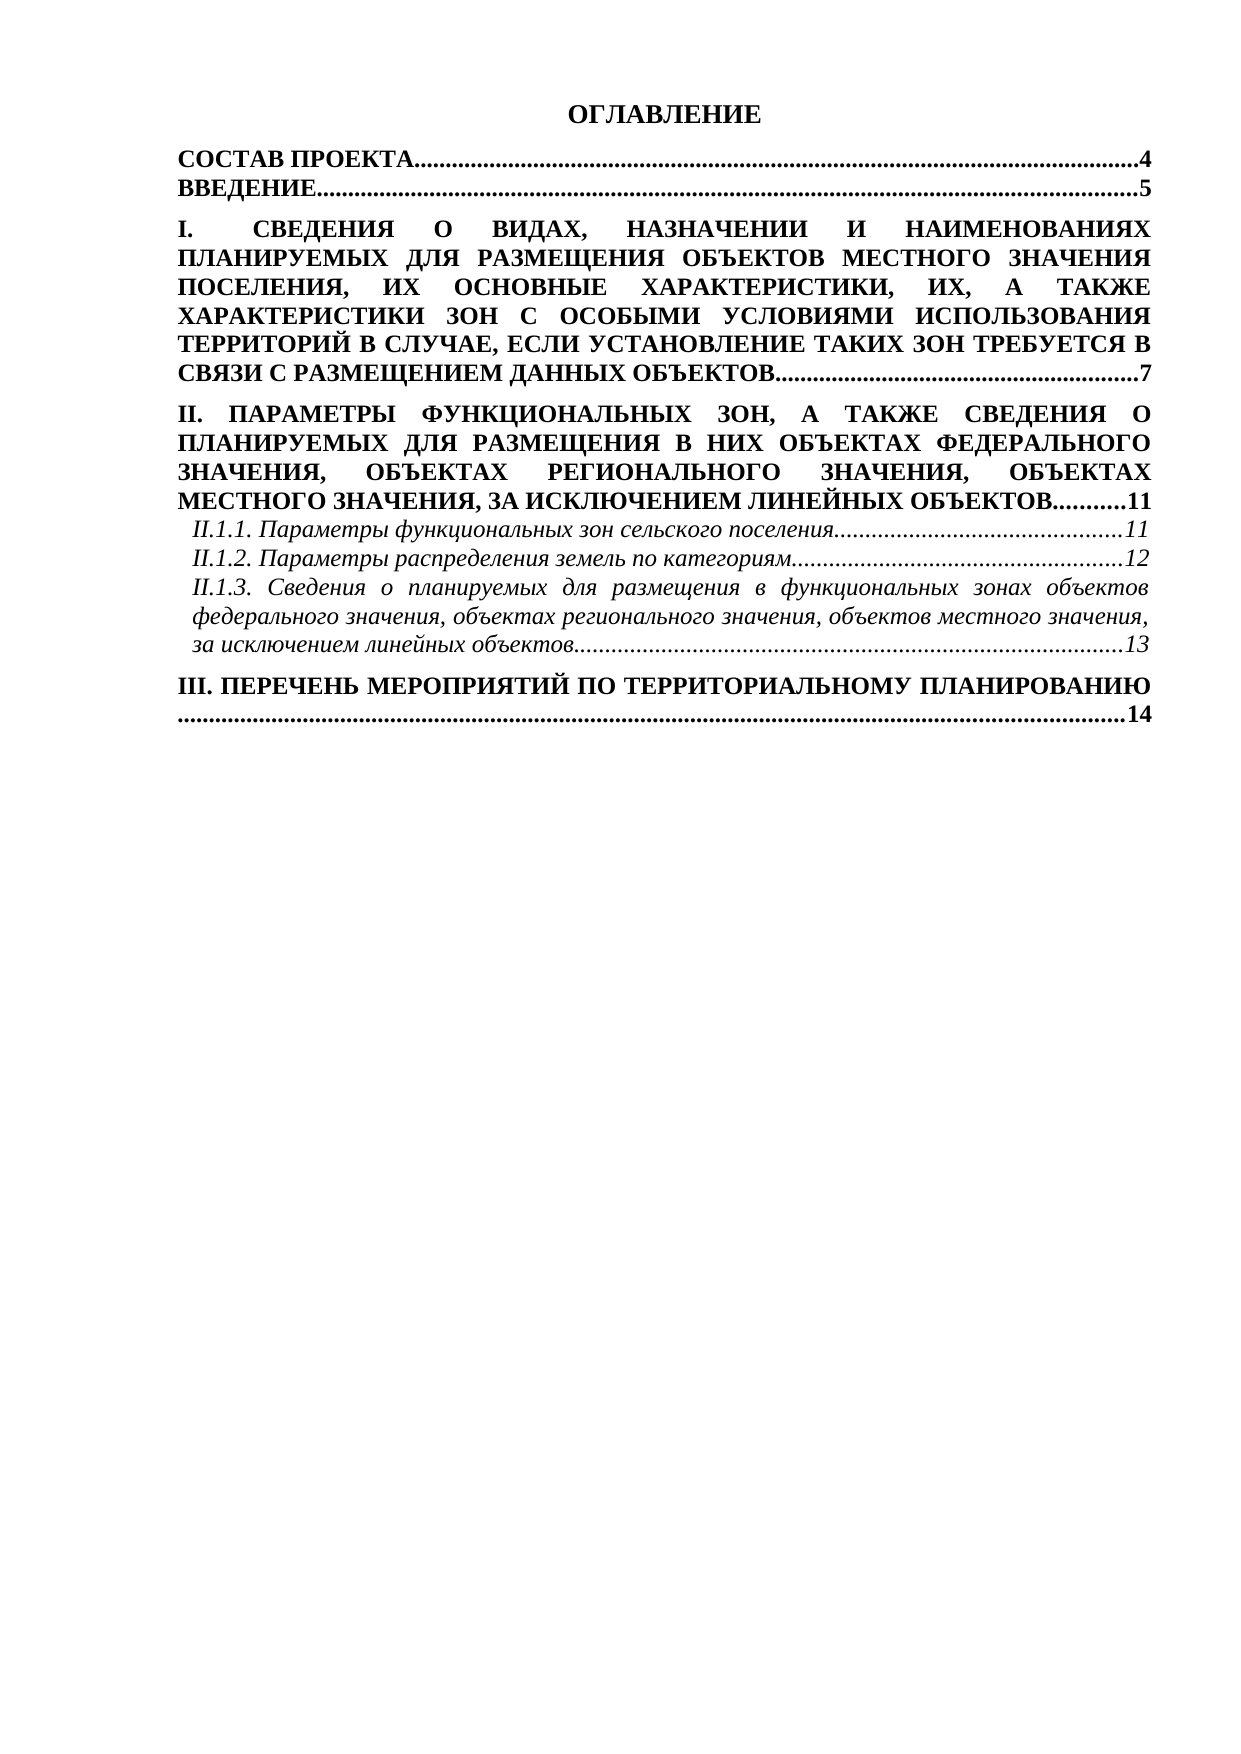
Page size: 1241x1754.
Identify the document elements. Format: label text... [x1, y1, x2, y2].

text ВВЕДЕНИЕ 5 [177, 173, 1152, 202]
text II.1.1. Параметры функциональных зон сельского поселения 11 [192, 514, 1152, 543]
text ОГЛАВЛЕНИЕ [177, 98, 1152, 129]
text I. Сведения о видах, назначении и наименованиях планируемых для размещения объектов местного значения поселения, их основные характеристики, их, а также характеристики зон с особыми условиями использования территорий в случае, если установление таких зон требуется в связи с размещением данных объектов. 7 [177, 214, 1152, 387]
text II.1.2. Параметры распределения земель по категориям 12 [192, 543, 1152, 572]
text II.1.3. Сведения о планируемых для размещения в функциональных зонах объектов федерального значения, объектах регионального значения, объектов местного значения, за исключением линейных объектов. 13 [192, 572, 1152, 658]
text СОСТАВ ПРОЕКТА 4 [177, 144, 1152, 173]
text III. Перечень мероприятий по территориальному планированию 14 [177, 671, 1152, 728]
text II. Параметры функциональных зон, а также сведения о планируемых для размещения в них объектах федерального значения, объектах регионального значения, объектах местного значения, за исключением линейных объектов. 11 [177, 399, 1152, 514]
